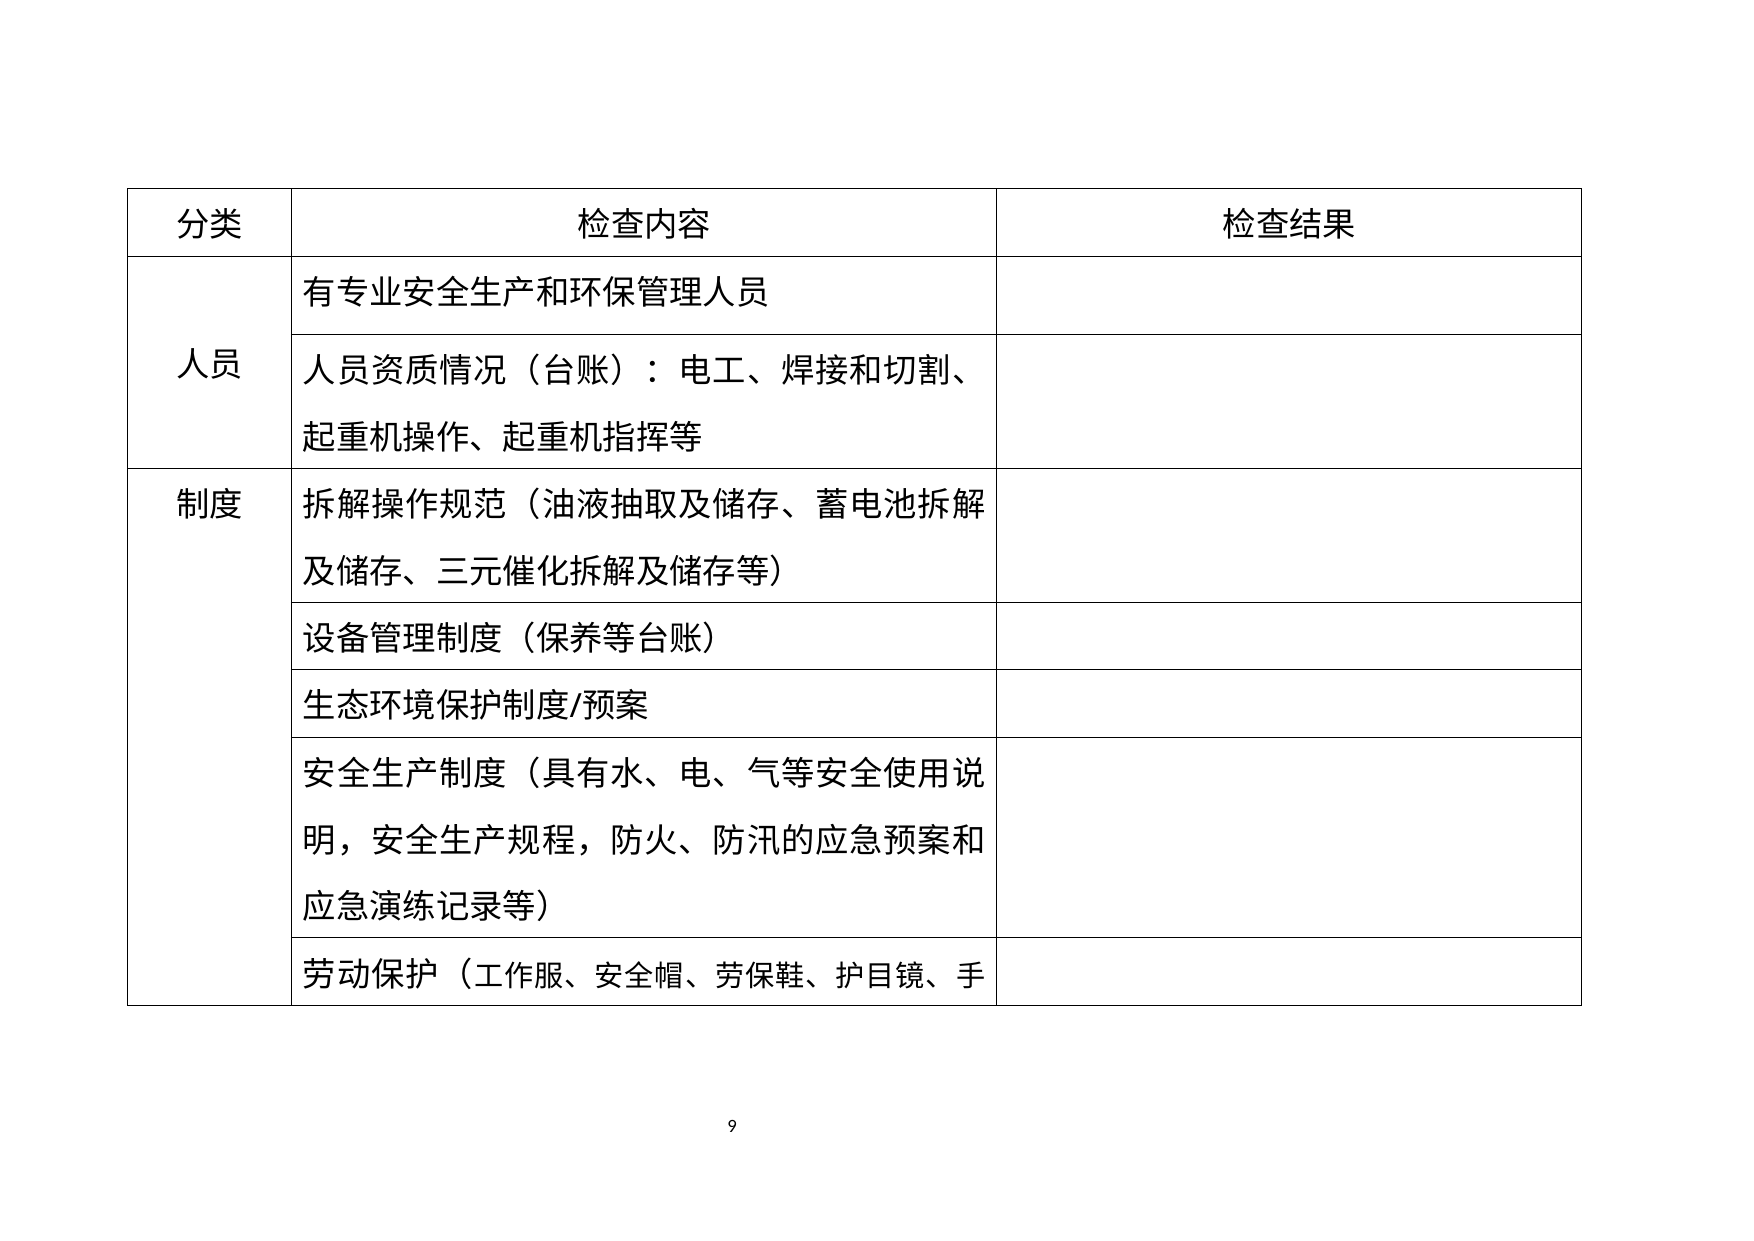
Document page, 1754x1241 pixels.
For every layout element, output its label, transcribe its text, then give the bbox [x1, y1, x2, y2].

table_cell 安全生产制度（具有水、电、气等安全使用说明，安全生产规程，防火、防汛的应急预案和应急演练记录等） [292, 738, 996, 937]
table_header 检查结果 [997, 189, 1581, 256]
table_cell [997, 335, 1581, 468]
table_cell [997, 738, 1581, 937]
table_cell [997, 670, 1581, 737]
table_cell 设备管理制度（保养等台账） [292, 603, 996, 669]
table_cell [997, 469, 1581, 602]
table_cell 拆解操作规范（油液抽取及储存、蓄电池拆解及储存、三元催化拆解及储存等） [292, 469, 996, 602]
table_cell [997, 257, 1581, 334]
table_cell [997, 938, 1581, 1005]
table_header 分类 [128, 189, 291, 256]
table_cell 人员 [128, 257, 291, 468]
table_cell [997, 603, 1581, 669]
table_cell 生态环境保护制度/预案 [292, 670, 996, 737]
table_cell 劳动保护（工作服、安全帽、劳保鞋、护目镜、手套） [292, 938, 996, 1005]
table_header 检查内容 [292, 189, 996, 256]
table_cell 有专业安全生产和环保管理人员 [292, 257, 996, 334]
table_cell 人员资质情况（台账）：电工、焊接和切割、起重机操作、起重机指挥等 [292, 335, 996, 468]
table_cell 制度 [128, 469, 291, 1005]
